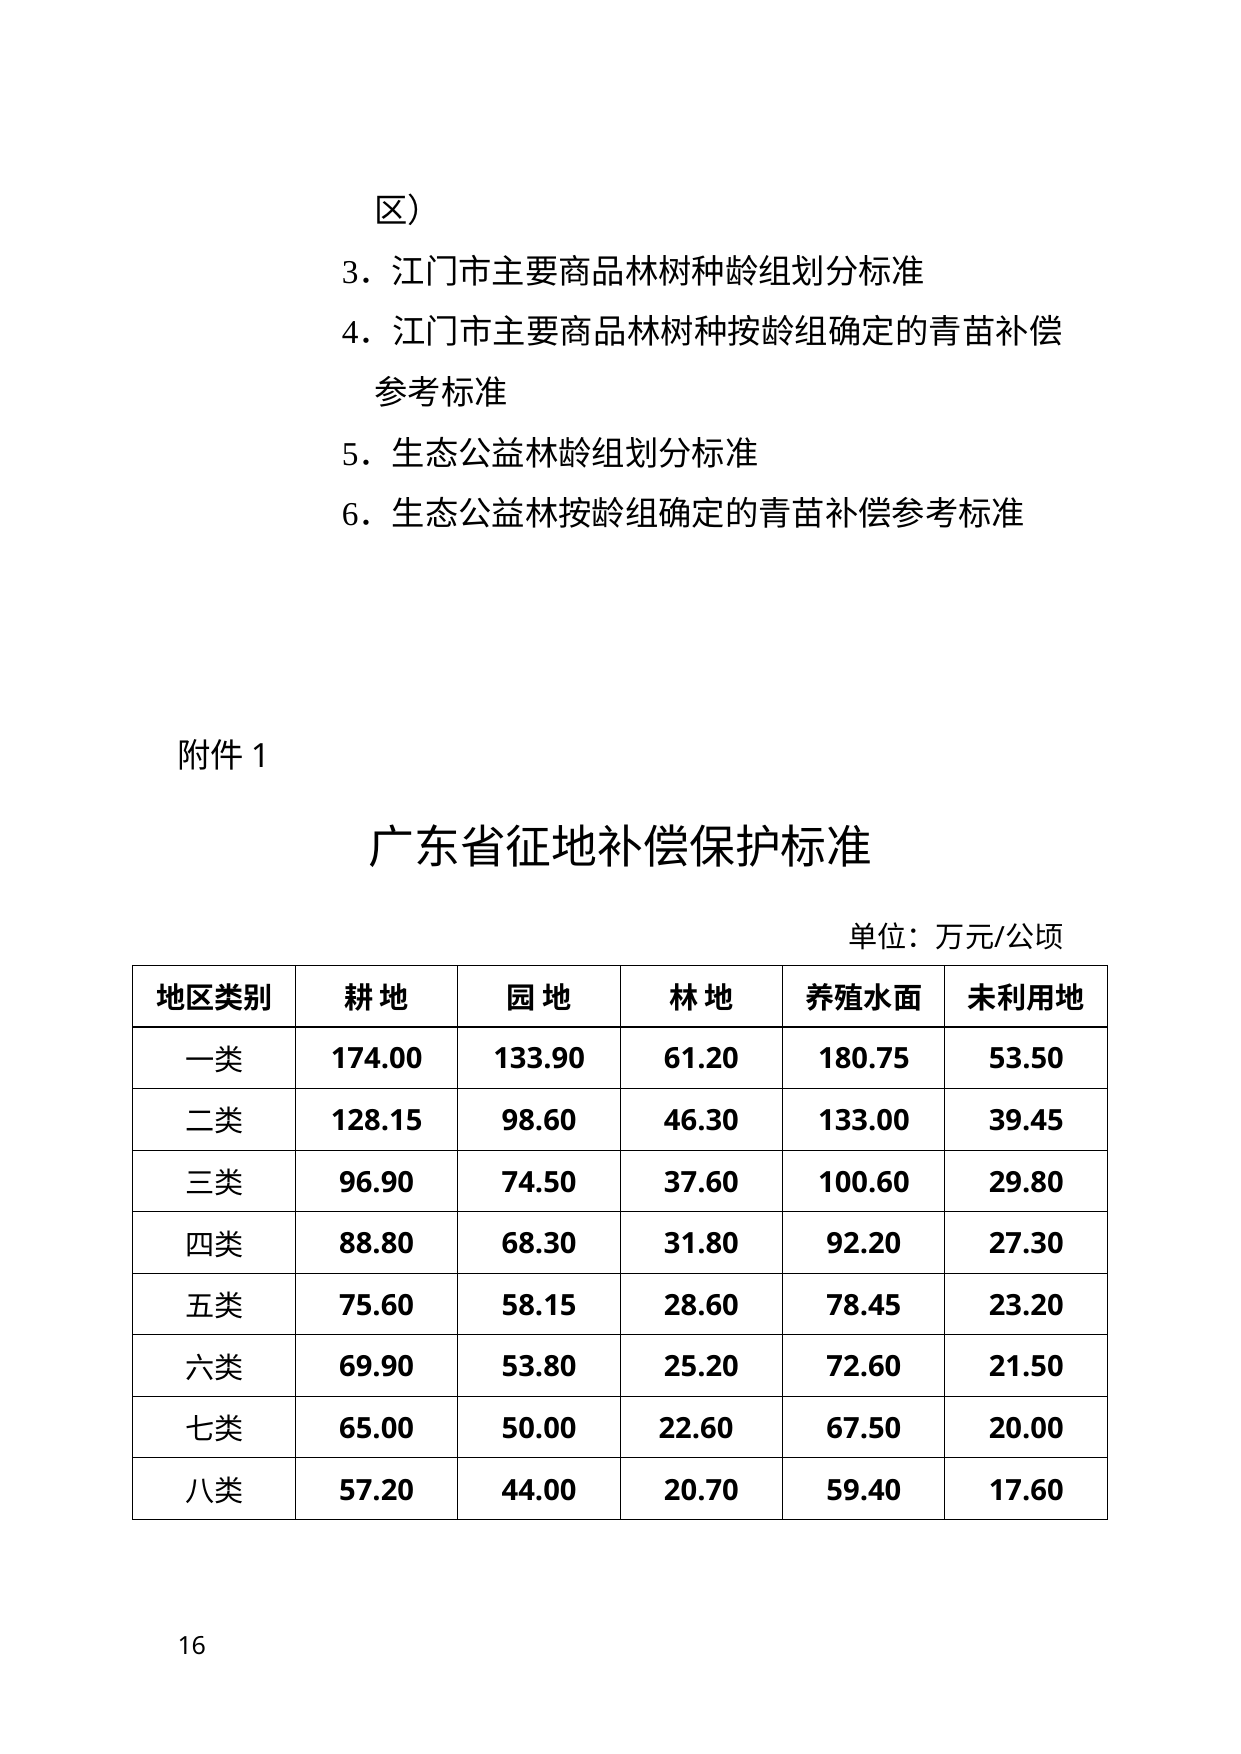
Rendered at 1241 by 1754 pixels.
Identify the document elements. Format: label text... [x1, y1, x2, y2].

table_cell 58.15 [458, 1274, 620, 1334]
table_cell 69.90 [296, 1335, 457, 1396]
table_cell 八类 [133, 1458, 295, 1519]
table_cell 88.80 [296, 1212, 457, 1273]
table_cell 65.00 [296, 1397, 457, 1457]
table_cell 96.90 [296, 1151, 457, 1211]
table_cell 133.90 [458, 1028, 620, 1088]
table_cell 七类 [133, 1397, 295, 1457]
text 6．生态公益林按龄组确定的青苗补偿参考标准 [342, 481, 1063, 541]
table_cell 23.20 [945, 1274, 1107, 1334]
table_header 林 地 [621, 966, 782, 1026]
table_cell 29.80 [945, 1151, 1107, 1211]
table_cell 72.60 [783, 1335, 944, 1396]
table_cell 44.00 [458, 1458, 620, 1519]
table_cell 74.50 [458, 1151, 620, 1211]
table_cell 28.60 [621, 1274, 782, 1334]
table_cell 61.20 [621, 1028, 782, 1088]
table_cell 21.50 [945, 1335, 1107, 1396]
table_cell 39.45 [945, 1089, 1107, 1149]
table_cell 五类 [133, 1274, 295, 1334]
table_cell 22.60 [621, 1397, 782, 1457]
table_cell 四类 [133, 1212, 295, 1273]
table_cell 27.30 [945, 1212, 1107, 1273]
table_header 地区类别 [133, 966, 295, 1026]
table_header 耕 地 [296, 966, 457, 1026]
table_cell 67.50 [783, 1397, 944, 1457]
table_cell 100.60 [783, 1151, 944, 1211]
table_cell 37.60 [621, 1151, 782, 1211]
table_cell 53.80 [458, 1335, 620, 1396]
table_cell 133.00 [783, 1089, 944, 1149]
text 单位：万元/公顷 [177, 904, 1063, 965]
table_cell 128.15 [296, 1089, 457, 1149]
table_header 园 地 [458, 966, 620, 1026]
table_cell 31.80 [621, 1212, 782, 1273]
text 广东省征地补偿保护标准 [177, 783, 1063, 904]
table_cell 20.70 [621, 1458, 782, 1519]
table_cell 一类 [133, 1028, 295, 1088]
table_cell 75.60 [296, 1274, 457, 1334]
table_cell 174.00 [296, 1028, 457, 1088]
text 4．江门市主要商品林树种按龄组确定的青苗补偿参考标准 [342, 299, 1063, 420]
table_cell 78.45 [783, 1274, 944, 1334]
table_cell 92.20 [783, 1212, 944, 1273]
table_cell 53.50 [945, 1028, 1107, 1088]
text 5．生态公益林龄组划分标准 [342, 420, 1063, 481]
table_cell 57.20 [296, 1458, 457, 1519]
table_cell 三类 [133, 1151, 295, 1211]
table_cell 50.00 [458, 1397, 620, 1457]
table_cell 98.60 [458, 1089, 620, 1149]
table_cell 46.30 [621, 1089, 782, 1149]
text 附件1 [177, 723, 1063, 783]
table_header 未利用地 [945, 966, 1107, 1026]
table_cell 68.30 [458, 1212, 620, 1273]
table_cell 180.75 [783, 1028, 944, 1088]
table_cell 六类 [133, 1335, 295, 1396]
table_cell 20.00 [945, 1397, 1107, 1457]
table_cell 二类 [133, 1089, 295, 1149]
table_header 养殖水面 [783, 966, 944, 1026]
table_cell 17.60 [945, 1458, 1107, 1519]
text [342, 178, 1063, 238]
table_cell 25.20 [621, 1335, 782, 1396]
text 3．江门市主要商品林树种龄组划分标准 [342, 238, 1063, 299]
table_cell 59.40 [783, 1458, 944, 1519]
